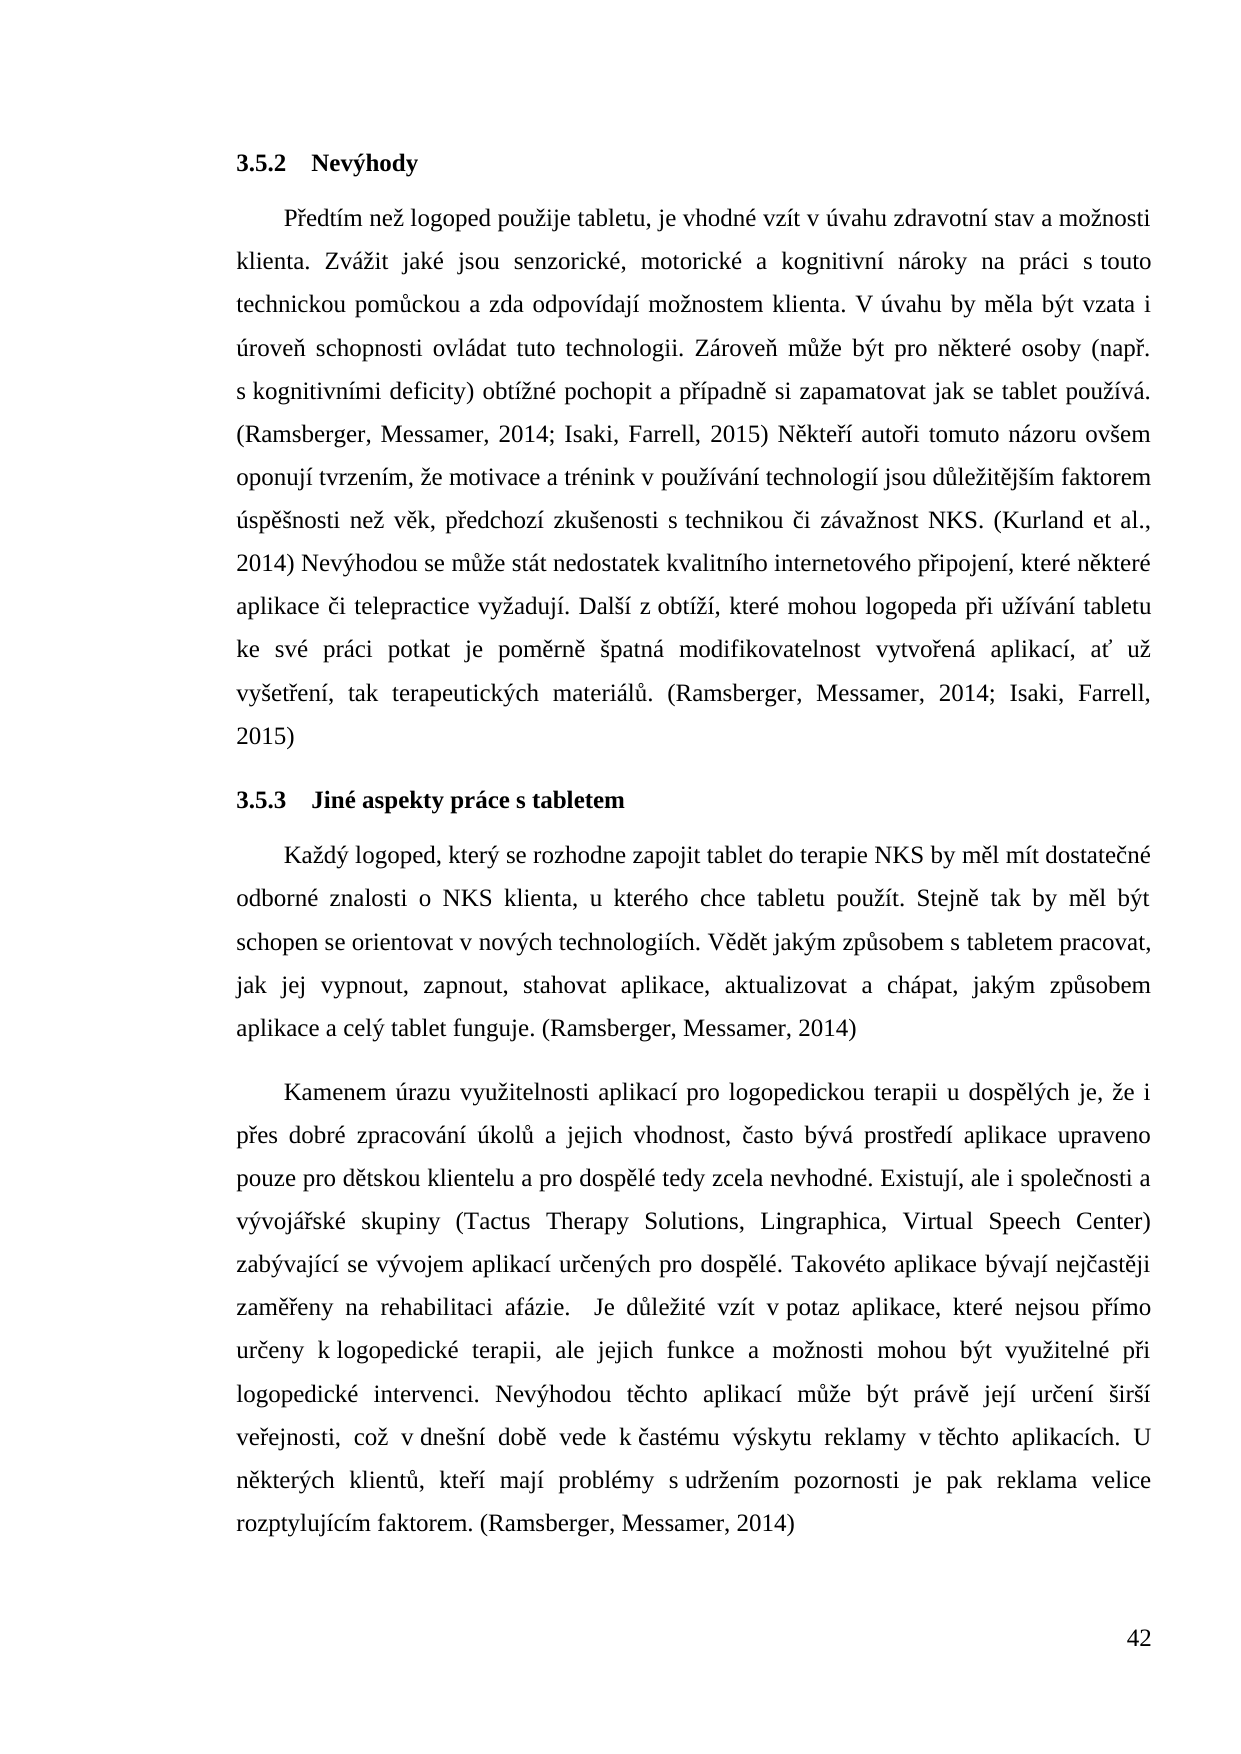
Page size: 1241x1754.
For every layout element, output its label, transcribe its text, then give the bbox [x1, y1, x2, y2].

subtitle Nevýhody [236, 148, 1152, 176]
text Kamenem úrazu využitelnosti aplikací pro logopedickou terapii u dospělých je, že i přes dobré zpracování úkolů a jejich vhodnost, často bývá prostředí aplikace upraveno pouze pro dětskou klientelu a pro dospělé tedy zcela nevhodné. Existují, ale i společnosti a vývojářské skupiny (Tactus Therapy Solutions, Lingraphica, Virtual Speech Center) zabývající se vývojem aplikací určených pro dospělé. Takovéto aplikace bývají nejčastěji zaměřeny na rehabilitaci afázie. Je důležité vzít v potaz aplikace, které nejsou přímo určeny k logopedické terapii, ale jejich funkce a možnosti mohou být využitelné při logopedické intervenci. Nevýhodou těchto aplikací může být právě její určení širší veřejnosti, což v dnešní době vede k častému výskytu reklamy v těchto aplikacích. U některých klientů, kteří mají problémy s udržením pozornosti je pak reklama velice rozptylujícím faktorem. (Ramsberger, Messamer, 2014) [236, 1077, 1152, 1537]
text Předtím než logoped použije tabletu, je vhodné vzít v úvahu zdravotní stav a možnosti klienta. Zvážit jaké jsou senzorické, motorické a kognitivní nároky na práci s touto technickou pomůckou a zda odpovídají možnostem klienta. V úvahu by měla být vzata i úroveň schopnosti ovládat tuto technologii. Zároveň může být pro některé osoby (např. s kognitivními deficity) obtížné pochopit a případně si zapamatovat jak se tablet používá. (Ramsberger, Messamer, 2014; Isaki, Farrell, 2015) Někteří autoři tomuto názoru ovšem oponují tvrzením, že motivace a trénink v používání technologií jsou důležitějším faktorem úspěšnosti než věk, předchozí zkušenosti s technikou či závažnost NKS. (Kurland et al., 2014) Nevýhodou se může stát nedostatek kvalitního internetového připojení, které některé aplikace či telepractice vyžadují. Další z obtíží, které mohou logopeda při užívání tabletu ke své práci potkat je poměrně špatná modifikovatelnost vytvořená aplikací, ať už vyšetření, tak terapeutických materiálů. (Ramsberger, Messamer, 2014; Isaki, Farrell, 2015) [236, 203, 1152, 749]
subtitle Jiné aspekty práce s tabletem [236, 785, 1152, 813]
text Každý logoped, který se rozhodne zapojit tablet do terapie NKS by měl mít dostatečné odborné znalosti o NKS klienta, u kterého chce tabletu použít. Stejně tak by měl být schopen se orientovat v nových technologiích. Vědět jakým způsobem s tabletem pracovat, jak jej vypnout, zapnout, stahovat aplikace, aktualizovat a chápat, jakým způsobem aplikace a celý tablet funguje. (Ramsberger, Messamer, 2014) [236, 840, 1152, 1042]
